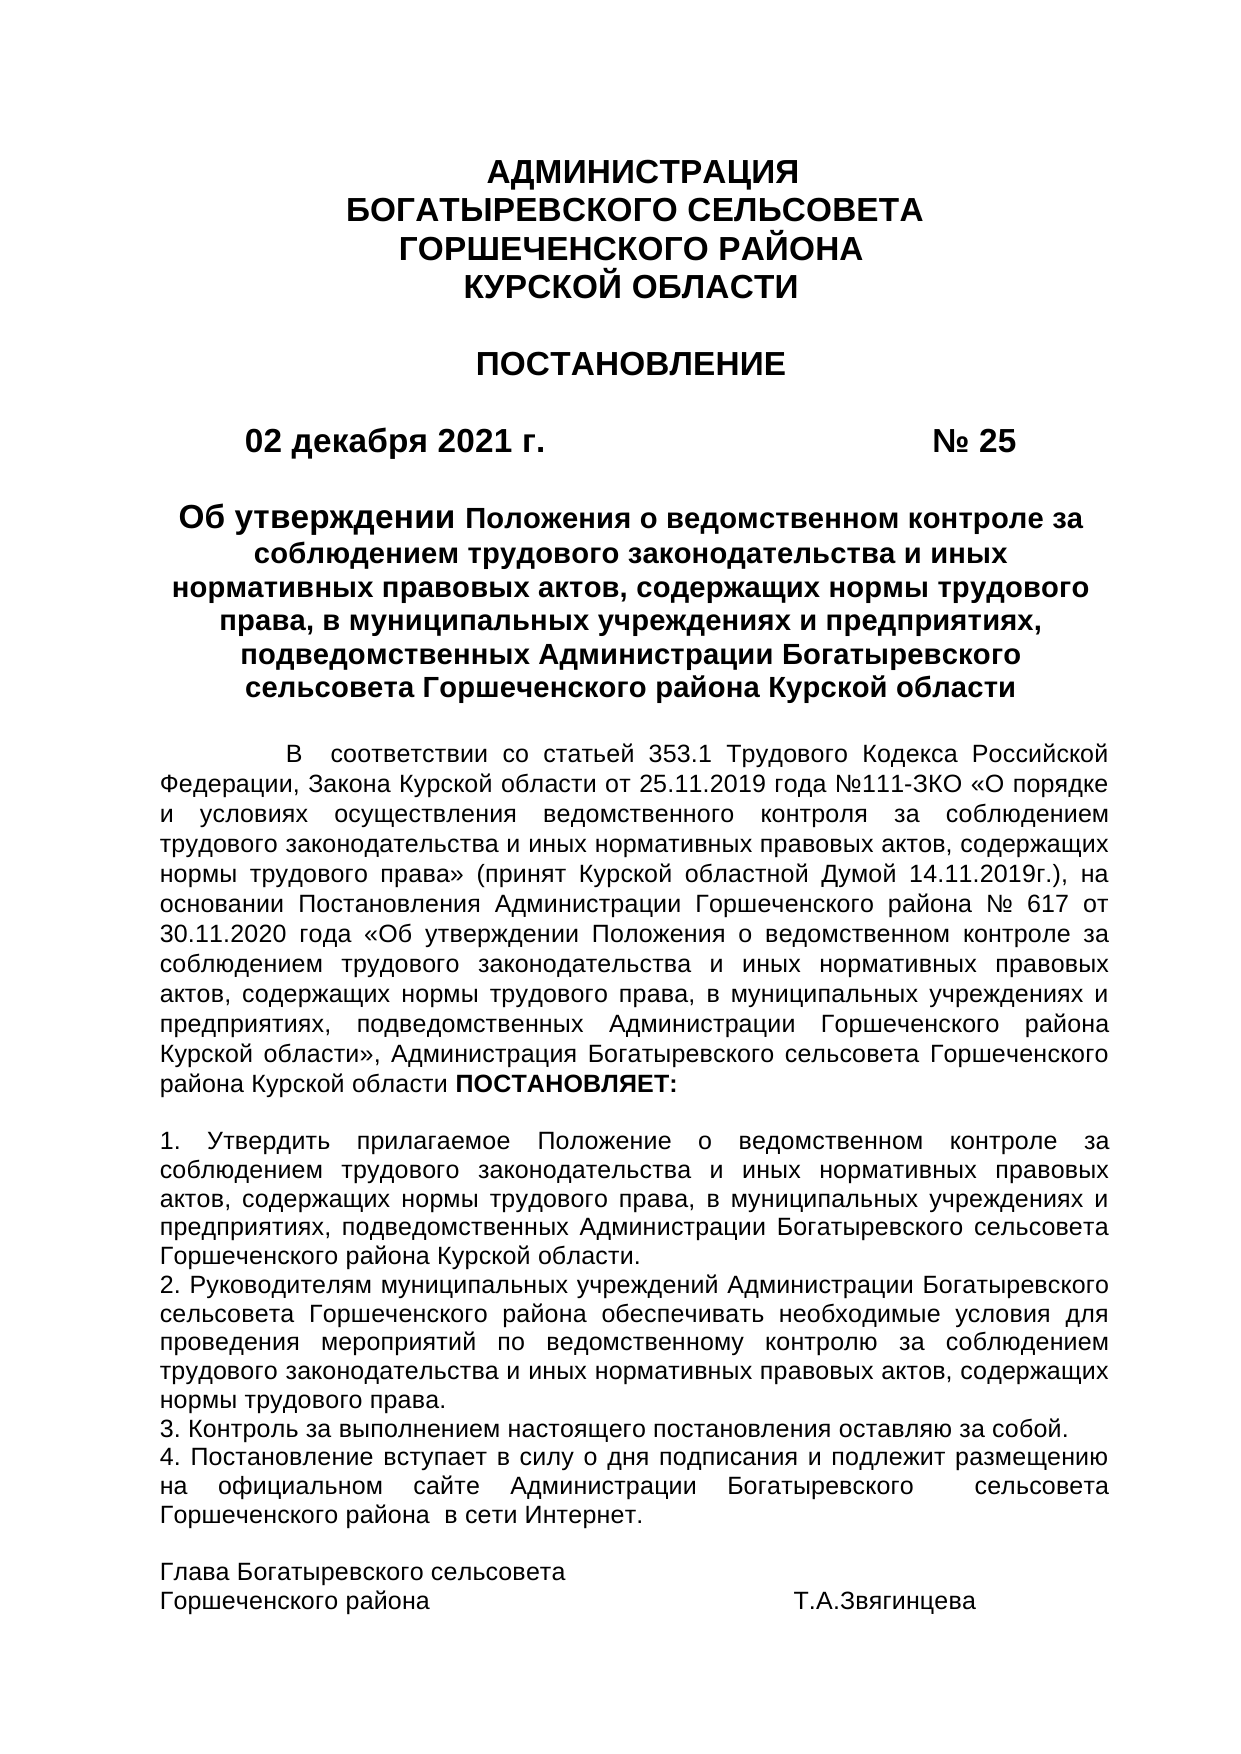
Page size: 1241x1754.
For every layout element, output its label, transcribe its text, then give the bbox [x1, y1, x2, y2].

text Горшеченского района Т.А.Звягинцева [159, 1586, 1110, 1615]
text 2. Руководителям муниципальных учреждений Администрации Богатыревского сельсовета Горшеченского района обеспечивать необходимые условия для проведения мероприятий по ведомственному контролю за соблюдением трудового законодательства и иных нормативных правовых актов, содержащих нормы трудового права. [159, 1270, 1110, 1413]
text ГОРШЕЧЕНСКОГО РАЙОНА [159, 228, 1103, 267]
text Глава Богатыревского сельсовета [159, 1557, 1110, 1586]
text АДМИНИСТРАЦИЯ [159, 152, 1110, 190]
text КУРСКОЙ ОБЛАСТИ ПОСТАНОВЛЕНИЕ 02 декабря 2021 г. № 25 Об утверждении Положения о ведомственном контроле за соблюдением трудового законодательства и иных нормативных правовых актов, содержащих нормы трудового права, в муниципальных учреждениях и предприятиях, подведомственных Администрации Богатыревского сельсовета Горшеченского района Курской области [159, 267, 1103, 704]
text 1. Утвердить прилагаемое Положение о ведомственном контроле за соблюдением трудового законодательства и иных нормативных правовых актов, содержащих нормы трудового права, в муниципальных учреждениях и предприятиях, подведомственных Администрации Богатыревского сельсовета Горшеченского района Курской области. [159, 1097, 1110, 1270]
text 3. Контроль за выполнением настоящего постановления оставляю за собой. [159, 1413, 1110, 1442]
text БОГАТЫРЕВСКОГО СЕЛЬСОВЕТА [159, 190, 1110, 228]
text В соответствии со статьей 353.1 Трудового Кодекса Российской Федерации, Закона Курской области от 25.11.2019 года №111-ЗКО «О порядке и условиях осуществления ведомственного контроля за соблюдением трудового законодательства и иных нормативных правовых актов, содержащих нормы трудового права» (принят Курской областной Думой 14.11.2019г.), на основании Постановления Администрации Горшеченского района № 617 от 30.11.2020 года «Об утверждении Положения о ведомственном контроле за соблюдением трудового законодательства и иных нормативных правовых актов, содержащих нормы трудового права, в муниципальных учреждениях и предприятиях, подведомственных Администрации Горшеченского района Курской области», Администрация Богатыревского сельсовета Горшеченского района Курской области ПОСТАНОВЛЯЕТ: [159, 737, 1110, 1097]
text 4. Постановление вступает в силу о дня подписания и подлежит размещению на официальном сайте Администрации Богатыревского сельсовета Горшеченского района в сети Интернет. [159, 1442, 1110, 1528]
